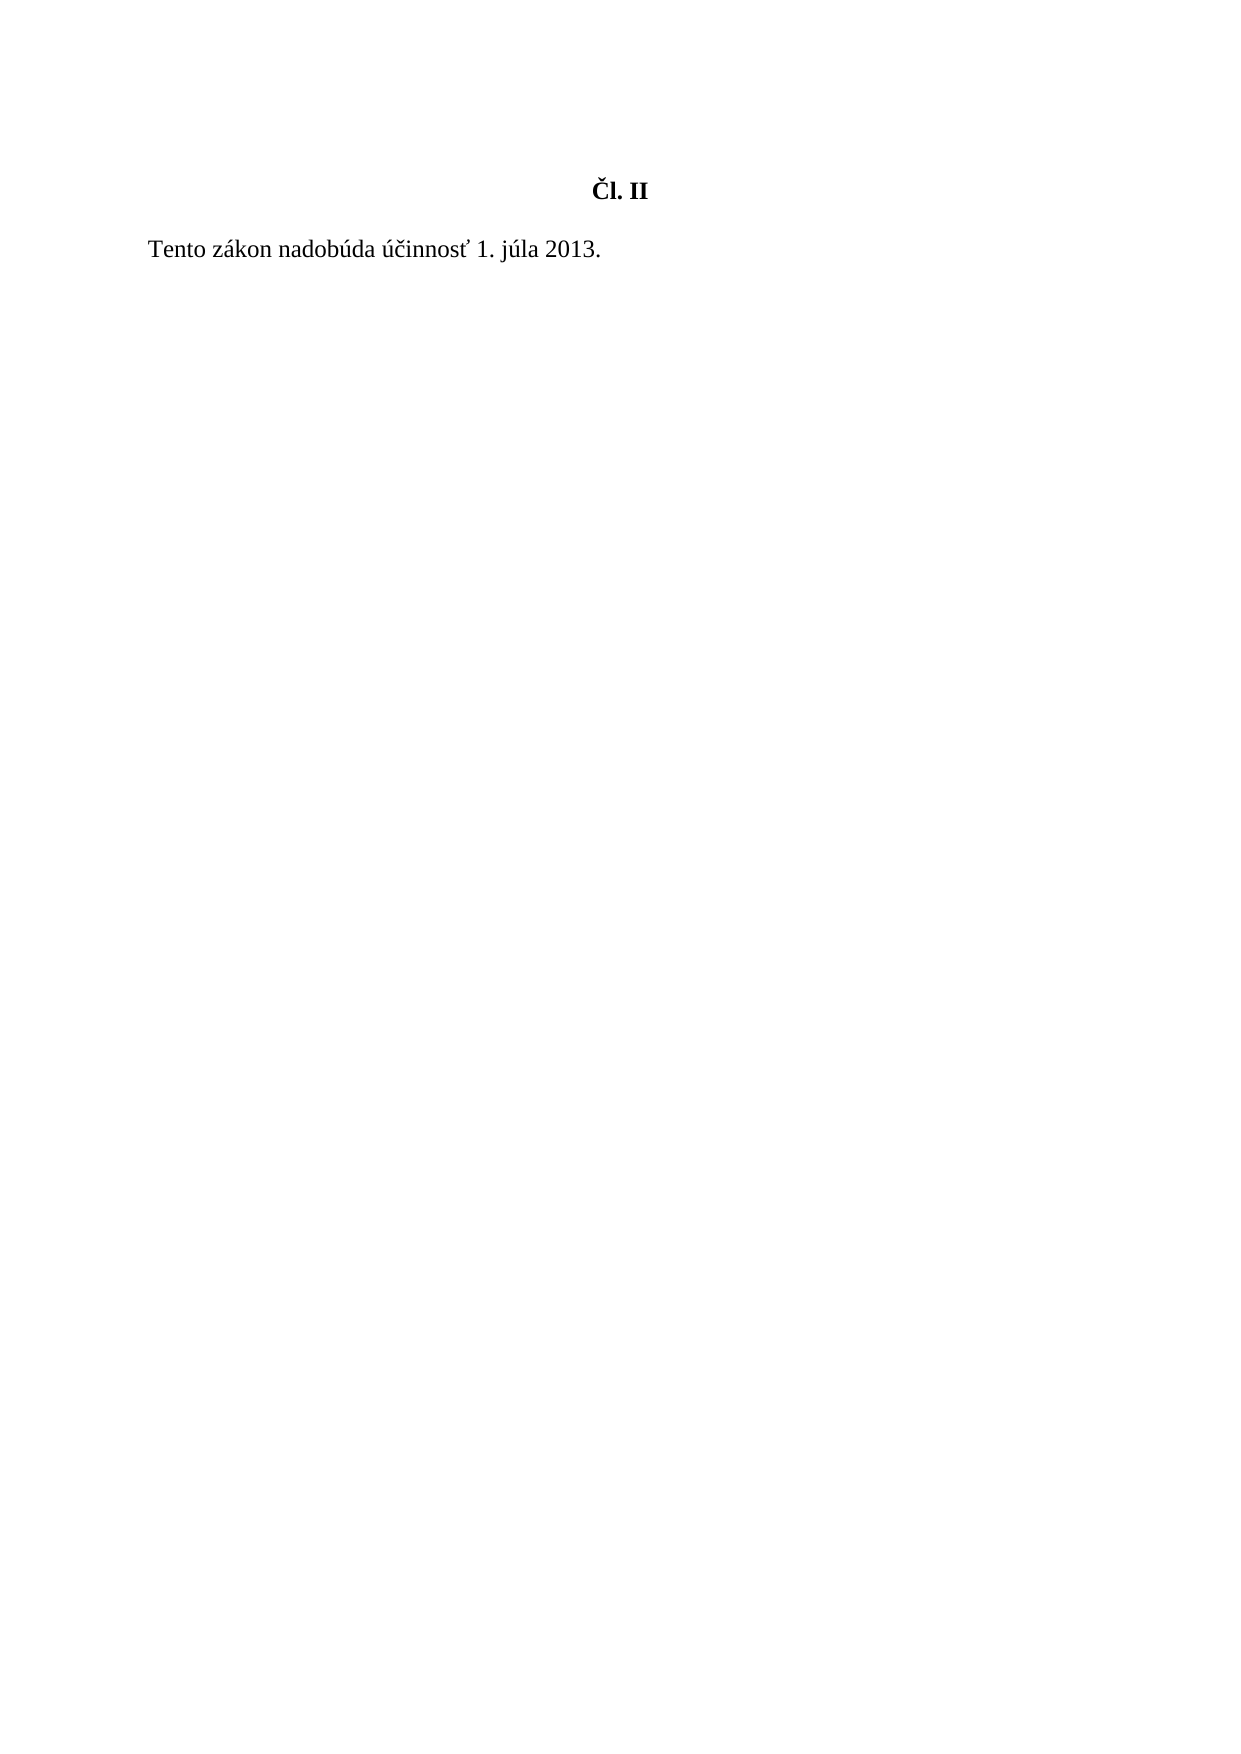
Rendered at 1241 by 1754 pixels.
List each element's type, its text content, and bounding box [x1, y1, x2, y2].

text Tento zákon nadobúda účinnosť 1. júla 2013. [148, 234, 1093, 263]
text Čl. II [148, 176, 1093, 205]
